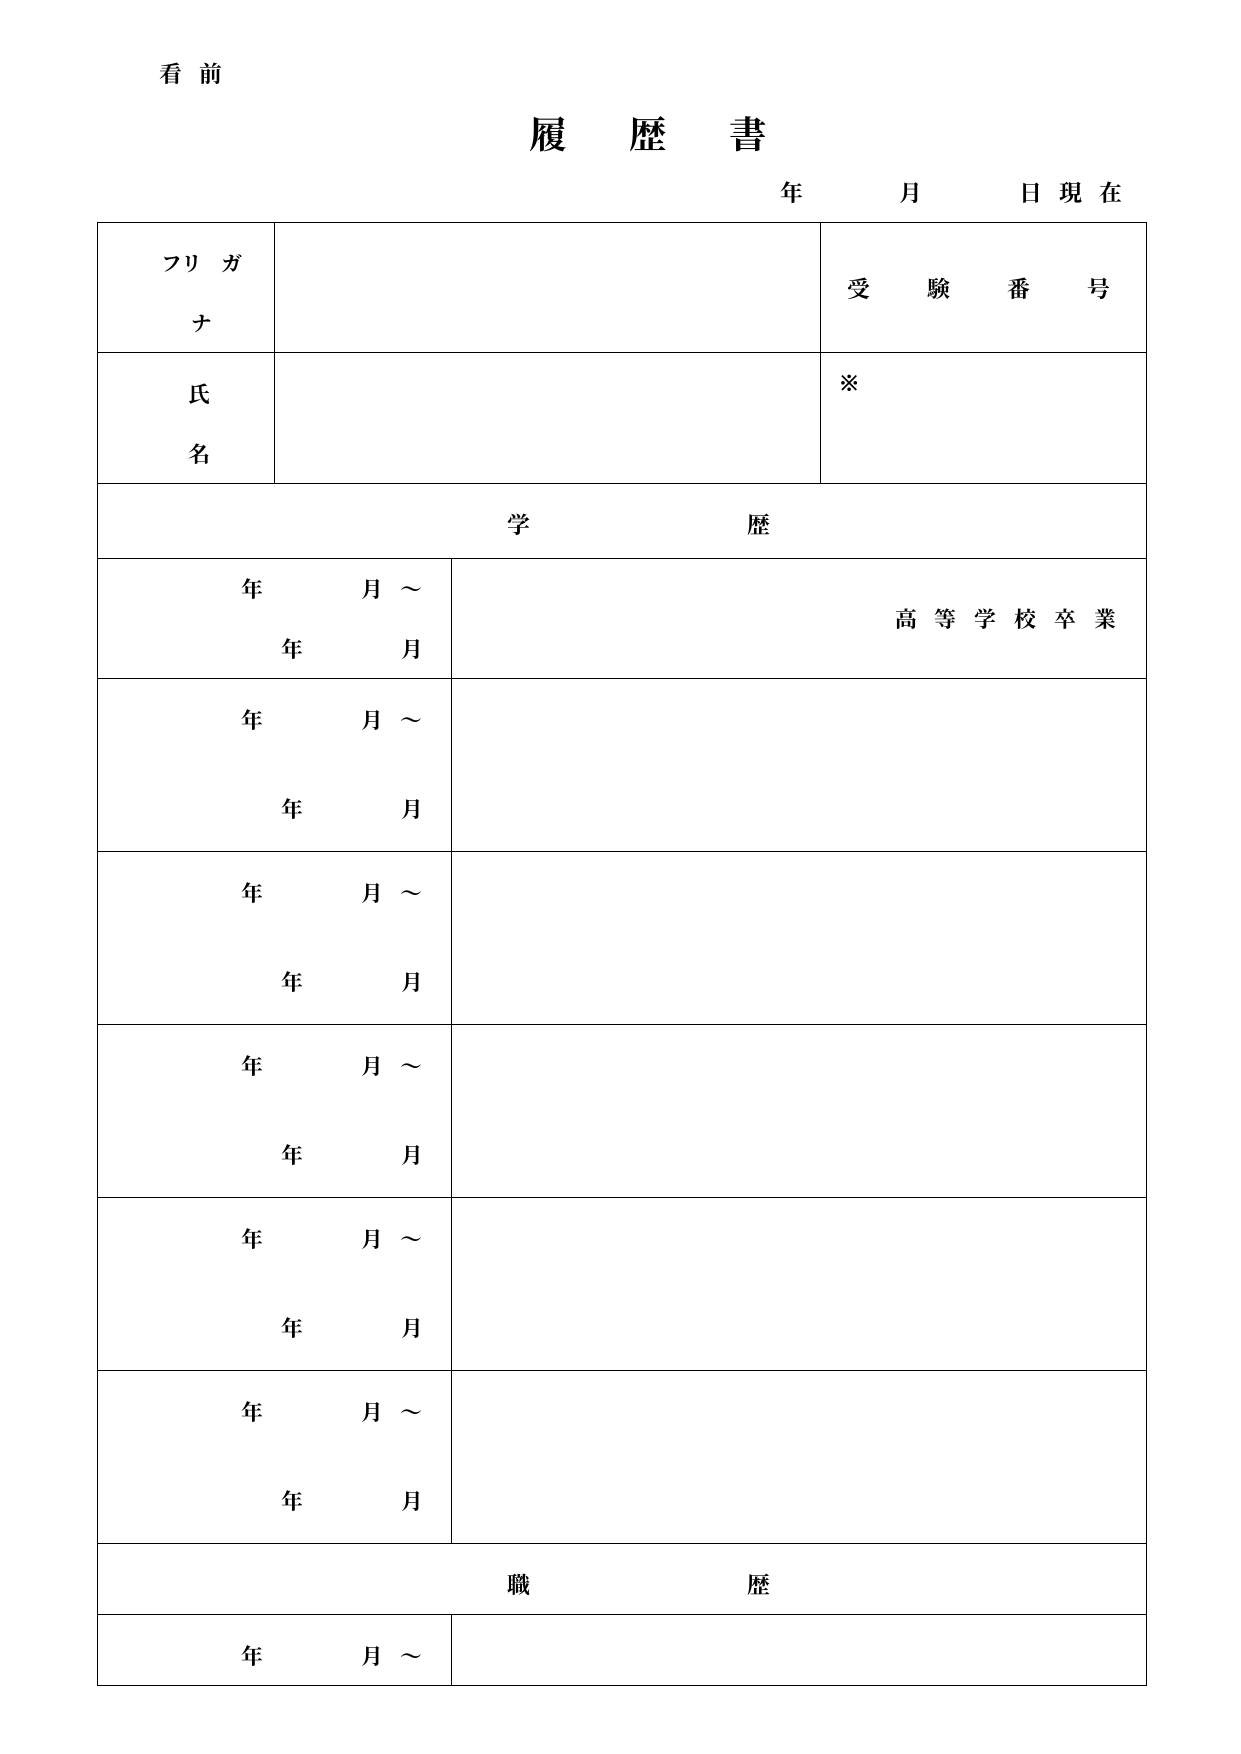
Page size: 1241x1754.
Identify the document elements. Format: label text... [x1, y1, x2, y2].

table_cell [452, 1198, 1146, 1369]
table_cell 年 月～ 年 月 [98, 1025, 451, 1197]
table_cell [275, 353, 820, 483]
table_cell 年 月～ 年 月 [98, 1198, 451, 1369]
text 年 月 日現在 [159, 162, 1139, 222]
text 看前 [101, 43, 1139, 102]
table_cell 職 歴 [98, 1544, 1146, 1613]
table_cell [452, 1371, 1146, 1542]
table_header 受 験 番 号 [821, 223, 1146, 352]
table_header [275, 223, 820, 352]
table_cell 年 月～ 年 月 [98, 1371, 451, 1542]
table_header フリガナ [98, 223, 274, 352]
table_cell ※ [821, 353, 1146, 483]
table_cell 高等学校卒業 [452, 559, 1146, 678]
table_cell [452, 1025, 1146, 1197]
table_cell [452, 1615, 1146, 1684]
table_cell 年 月～ 年 月 [98, 1615, 451, 1684]
table_cell 氏 名 [98, 353, 274, 483]
table_cell 学 歴 [98, 484, 1146, 558]
table_cell [452, 679, 1146, 851]
table_cell [452, 852, 1146, 1024]
table_cell 年 月～ 年 月 [98, 559, 451, 678]
table_cell 年 月～ 年 月 [98, 852, 451, 1024]
table_cell 年 月～ 年 月 [98, 679, 451, 851]
text 履 歴 書 [159, 102, 1139, 162]
